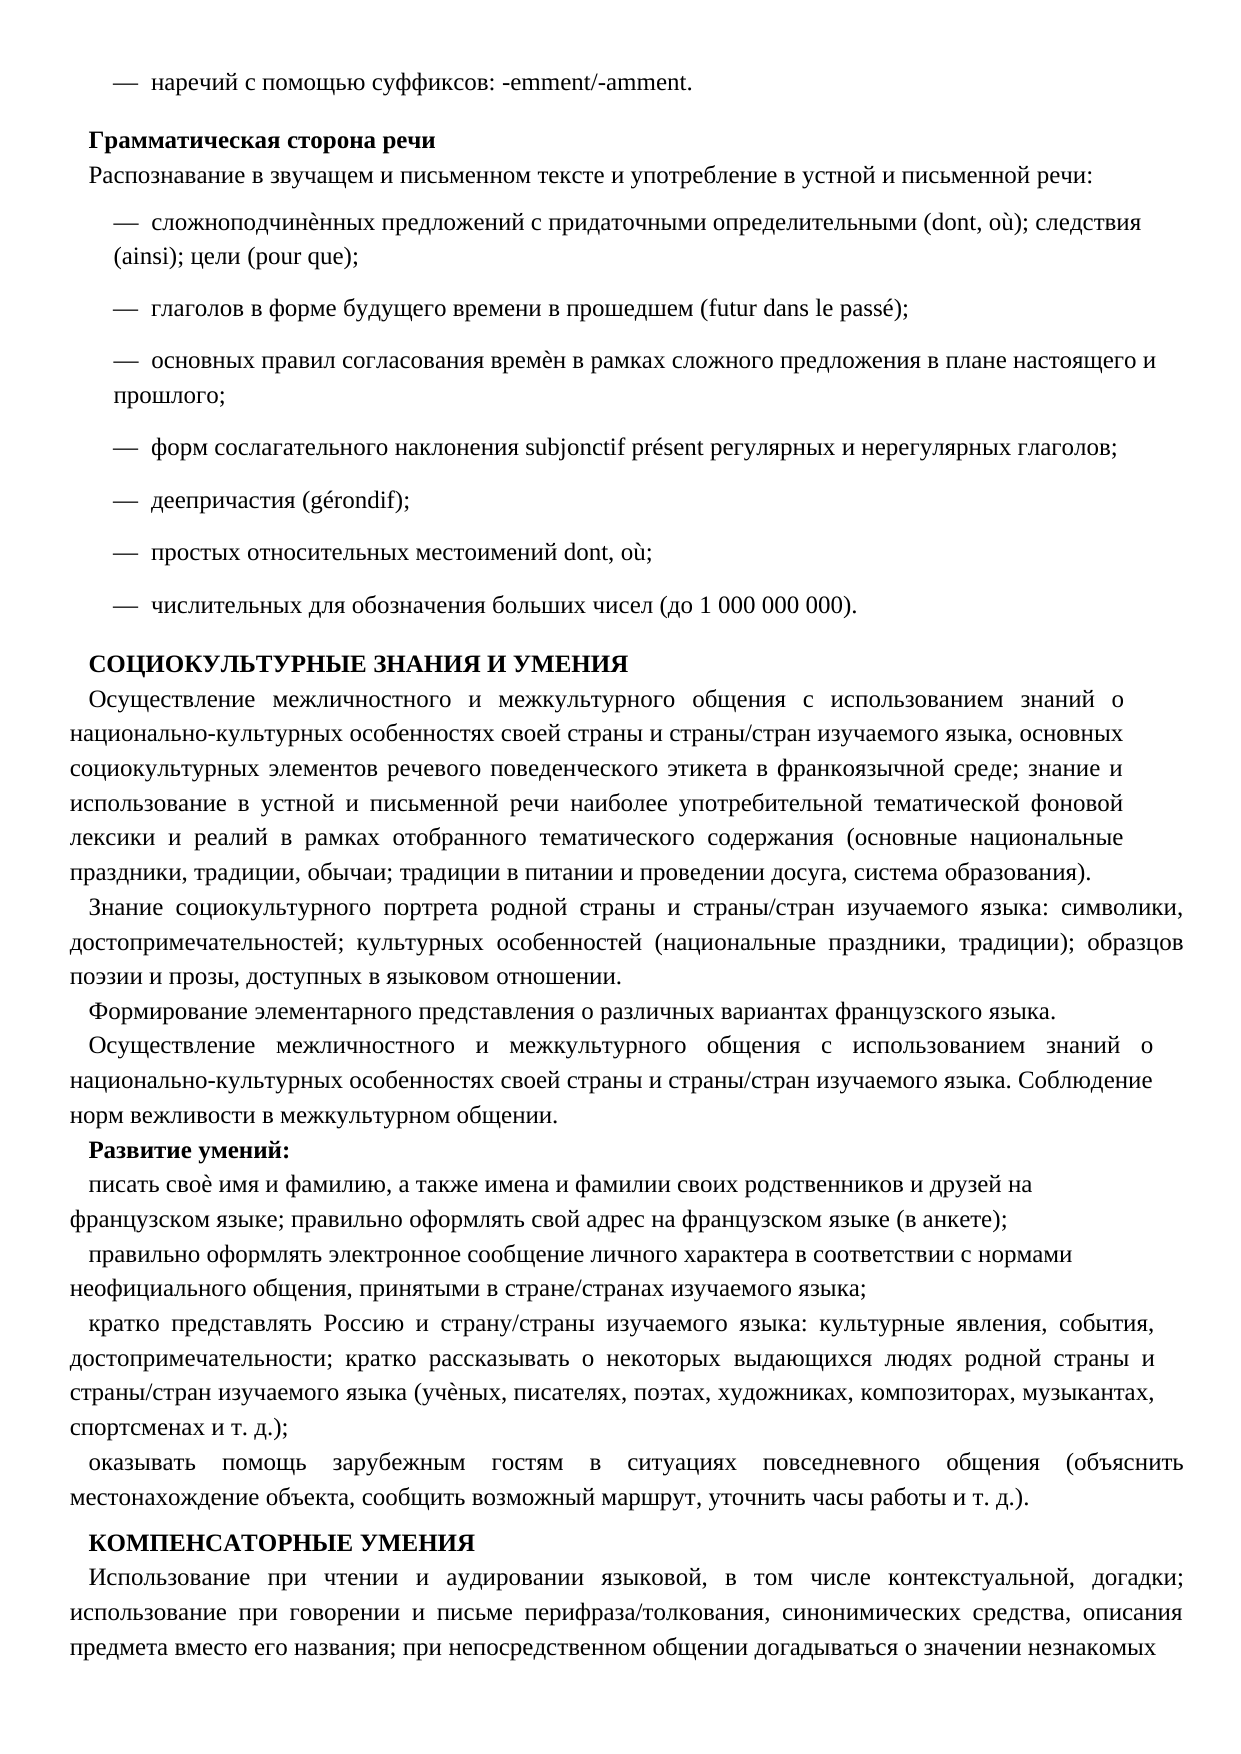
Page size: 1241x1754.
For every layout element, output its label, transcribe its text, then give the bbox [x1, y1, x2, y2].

list основных правил согласования времѐн в рамках сложного предложения в плане настоящего и прошлого; [113, 346, 1157, 409]
text Распознавание в звучащем и письменном тексте и употребление в устной и письменной речи: [88, 161, 1196, 189]
text Осуществление межличностного и межкультурного общения с использованием знаний о национально-культурных особенностях своей страны и страны/стран изучаемого языка. Соблюдение норм вежливости в межкультурном общении. [69, 1030, 1153, 1128]
subtitle Развитие умений: [88, 1135, 1196, 1163]
text правильно оформлять электронное сообщение личного характера в соответствии с нормами неофициального общения, принятыми в стране/странах изучаемого языка; [69, 1239, 1076, 1302]
list деепричастия (gérondif); [113, 485, 1196, 514]
list глаголов в форме будущего времени в прошедшем (futur dans le passé); [113, 293, 1196, 322]
text кратко представлять Россию и страну/страны изучаемого языка: культурные явления, события, достопримечательности; кратко рассказывать о некоторых выдающихся людях родной страны и страны/стран изучаемого языка (учѐных, писателях, поэтах, художниках, композиторах, музыкантах, спортсменах и т. д.); [69, 1308, 1155, 1441]
text Использование при чтении и аудировании языковой, в том числе контекстуальной, догадки; использование при говорении и письме перифраза/толкования, синонимических средства, описания предмета вместо его названия; при непосредственном общении догадываться о значении незнакомых [69, 1562, 1184, 1661]
list наречий с помощью суффиксов: -emment/-amment. [113, 67, 1196, 95]
text оказывать помощь зарубежным гостям в ситуациях повседневного общения (объяснить местонахождение объекта, сообщить возможный маршрут, уточнить часы работы и т. д.). [69, 1447, 1184, 1510]
list сложноподчинѐнных предложений с придаточными определительными (dont, où); следствия (ainsi); цели (pour que); [113, 207, 1142, 270]
subtitle КОМПЕНСАТОРНЫЕ УМЕНИЯ [88, 1528, 1196, 1557]
text писать своѐ имя и фамилию, а также имена и фамилии своих родственников и друзей на французском языке; правильно оформлять свой адрес на французском языке (в анкете); [69, 1169, 1036, 1232]
subtitle Грамматическая сторона речи [88, 126, 1196, 154]
list простых относительных местоимений dont, où; [113, 537, 1196, 566]
text Осуществление межличностного и межкультурного общения с использованием знаний о национально-культурных особенностях своей страны и страны/стран изучаемого языка, основных социокультурных элементов речевого поведенческого этикета в франкоязычной среде; знание и использование в устной и письменной речи наиболее употребительной тематической фоновой лексики и реалий в рамках отобранного тематического содержания (основные национальные праздники, традиции, обычаи; традиции в питании и проведении досуга, система образования). [69, 684, 1124, 886]
text Формирование элементарного представления о различных вариантах французского языка. [88, 996, 1196, 1025]
list числительных для обозначения больших чисел (до 1 000 000 000). [113, 590, 1196, 619]
list форм сослагательного наклонения subjonctif présent регулярных и нерегулярных глаголов; [113, 432, 1196, 461]
text Знание социокультурного портрета родной страны и страны/стран изучаемого языка: символики, достопримечательностей; культурных особенностей (национальные праздники, традиции); образцов поэзии и прозы, доступных в языковом отношении. [69, 892, 1184, 990]
subtitle СОЦИОКУЛЬТУРНЫЕ ЗНАНИЯ И УМЕНИЯ [88, 649, 1196, 678]
